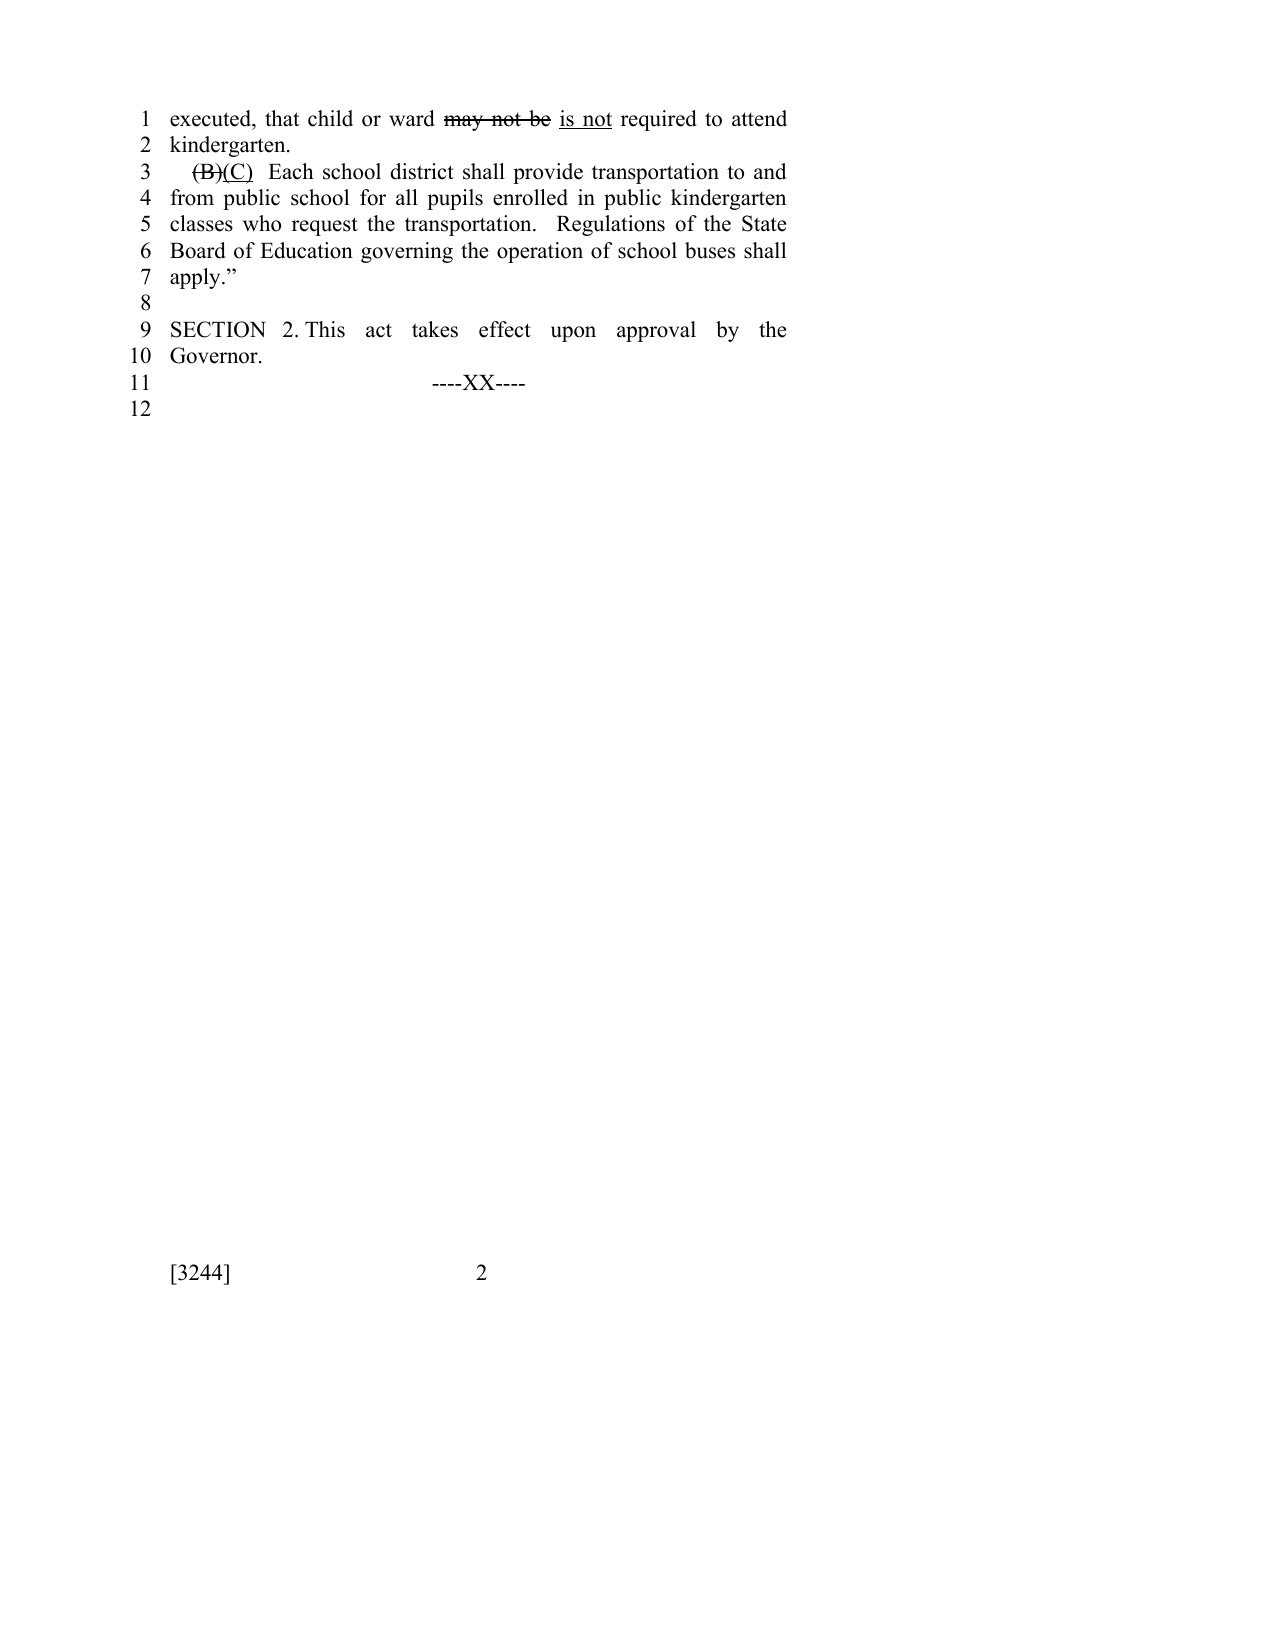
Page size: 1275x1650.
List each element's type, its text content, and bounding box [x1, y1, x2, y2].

text ----XX---- [169, 368, 787, 395]
text (B)(C) Each school district shall provide transportation to and from public school for all pupils enrolled in public kindergarten classes who request the transportation. Regulations of the State Board of Education governing the operation of school buses shall apply.” [169, 158, 787, 289]
text SECTION 2. This act takes effect upon approval by the Governor. [169, 316, 787, 368]
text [169, 105, 787, 158]
